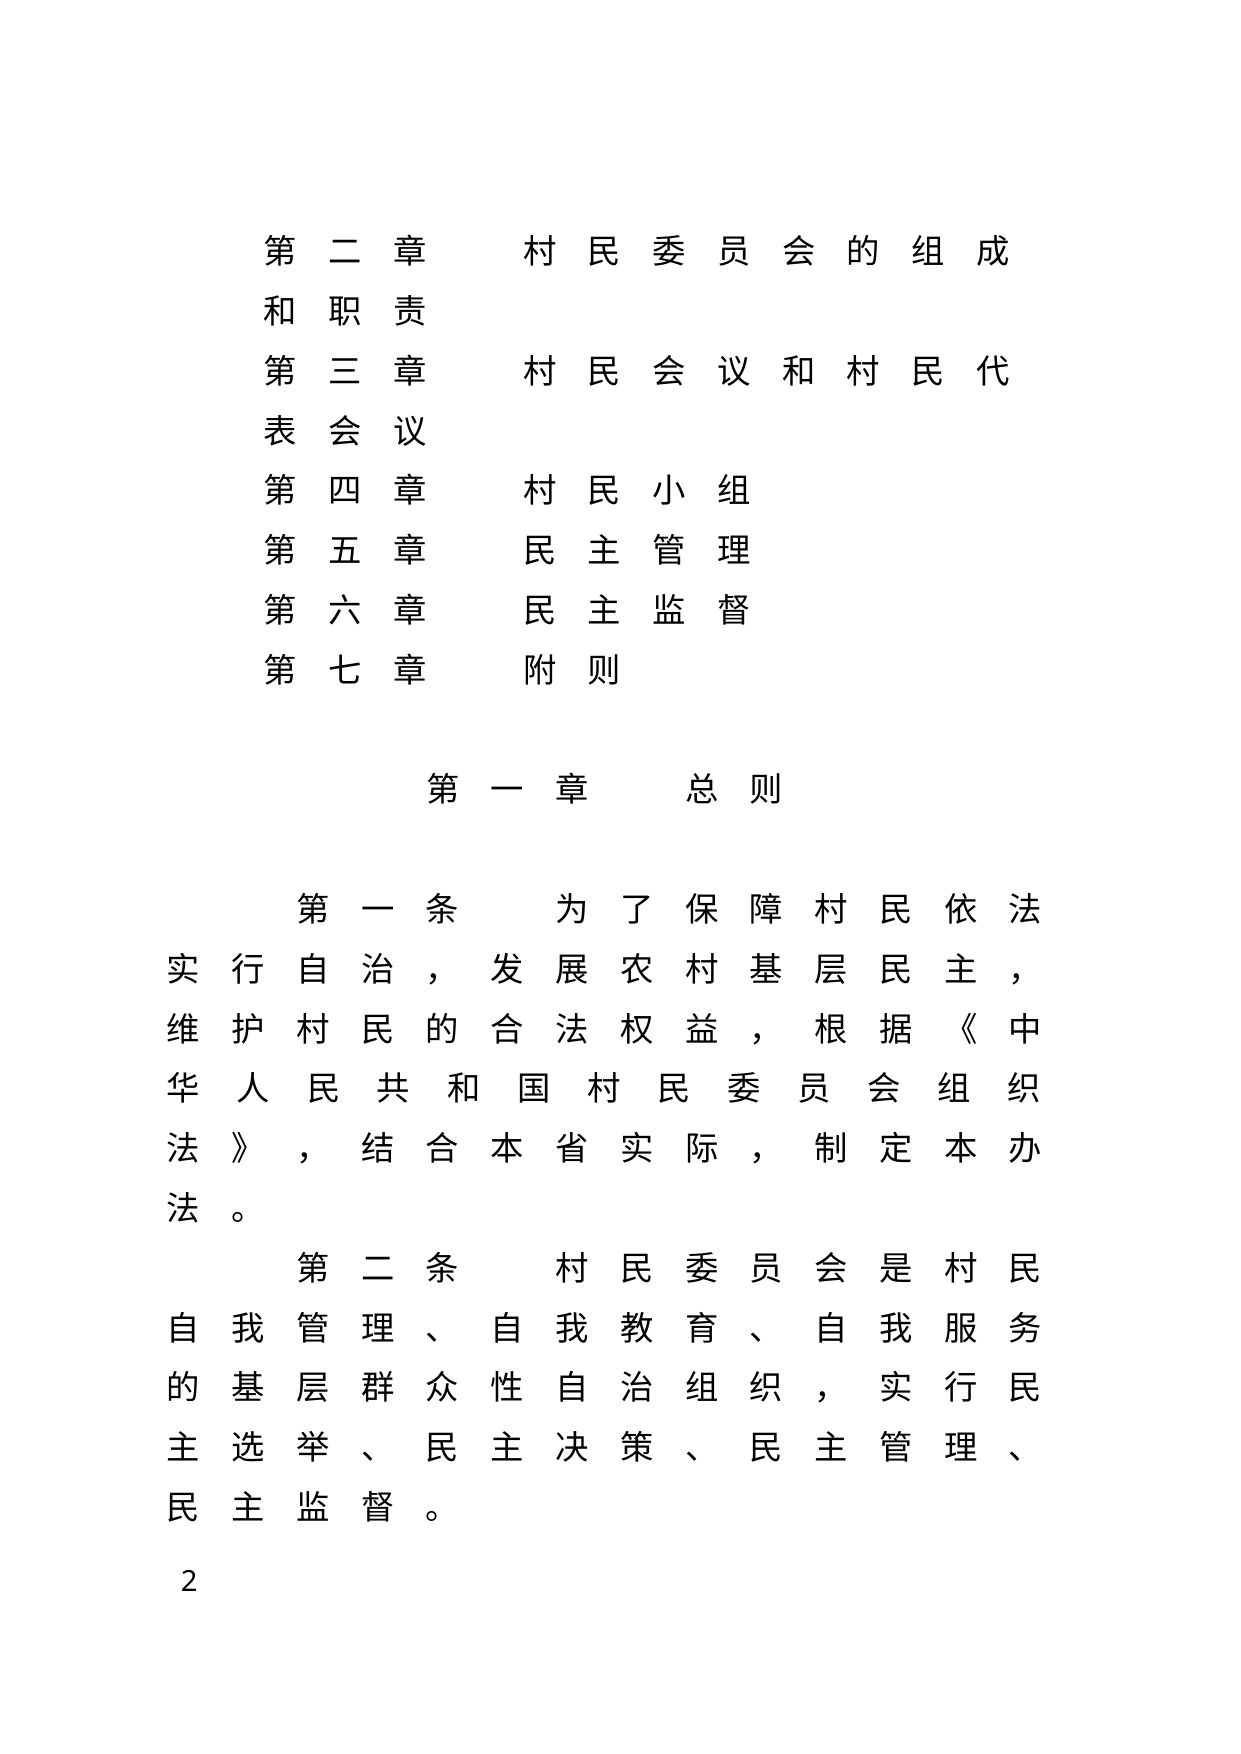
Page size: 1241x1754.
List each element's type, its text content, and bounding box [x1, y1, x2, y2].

text 第三章 村民会议和村民代表会议 [232, 339, 1074, 458]
text 第七章 附则 [232, 638, 1074, 698]
text 第二章 村民委员会的组成和职责 [232, 219, 1074, 339]
text 第一章 总则 [167, 757, 1074, 817]
text 第二条 村民委员会是村民自我管理、自我教育、自我服务的基层群众性自治组织，实行民主选举、民主决策、民主管理、民主监督。 [167, 1236, 1074, 1535]
text 第五章 民主管理 [232, 518, 1074, 578]
text 第四章 村民小组 [232, 458, 1074, 518]
text 第一条 为了保障村民依法实行自治，发展农村基层民主，维护村民的合法权益，根据《中华人民共和国村民委员会组织法》，结合本省实际，制定本办法。 [167, 877, 1074, 1236]
text 第六章 民主监督 [232, 578, 1074, 638]
